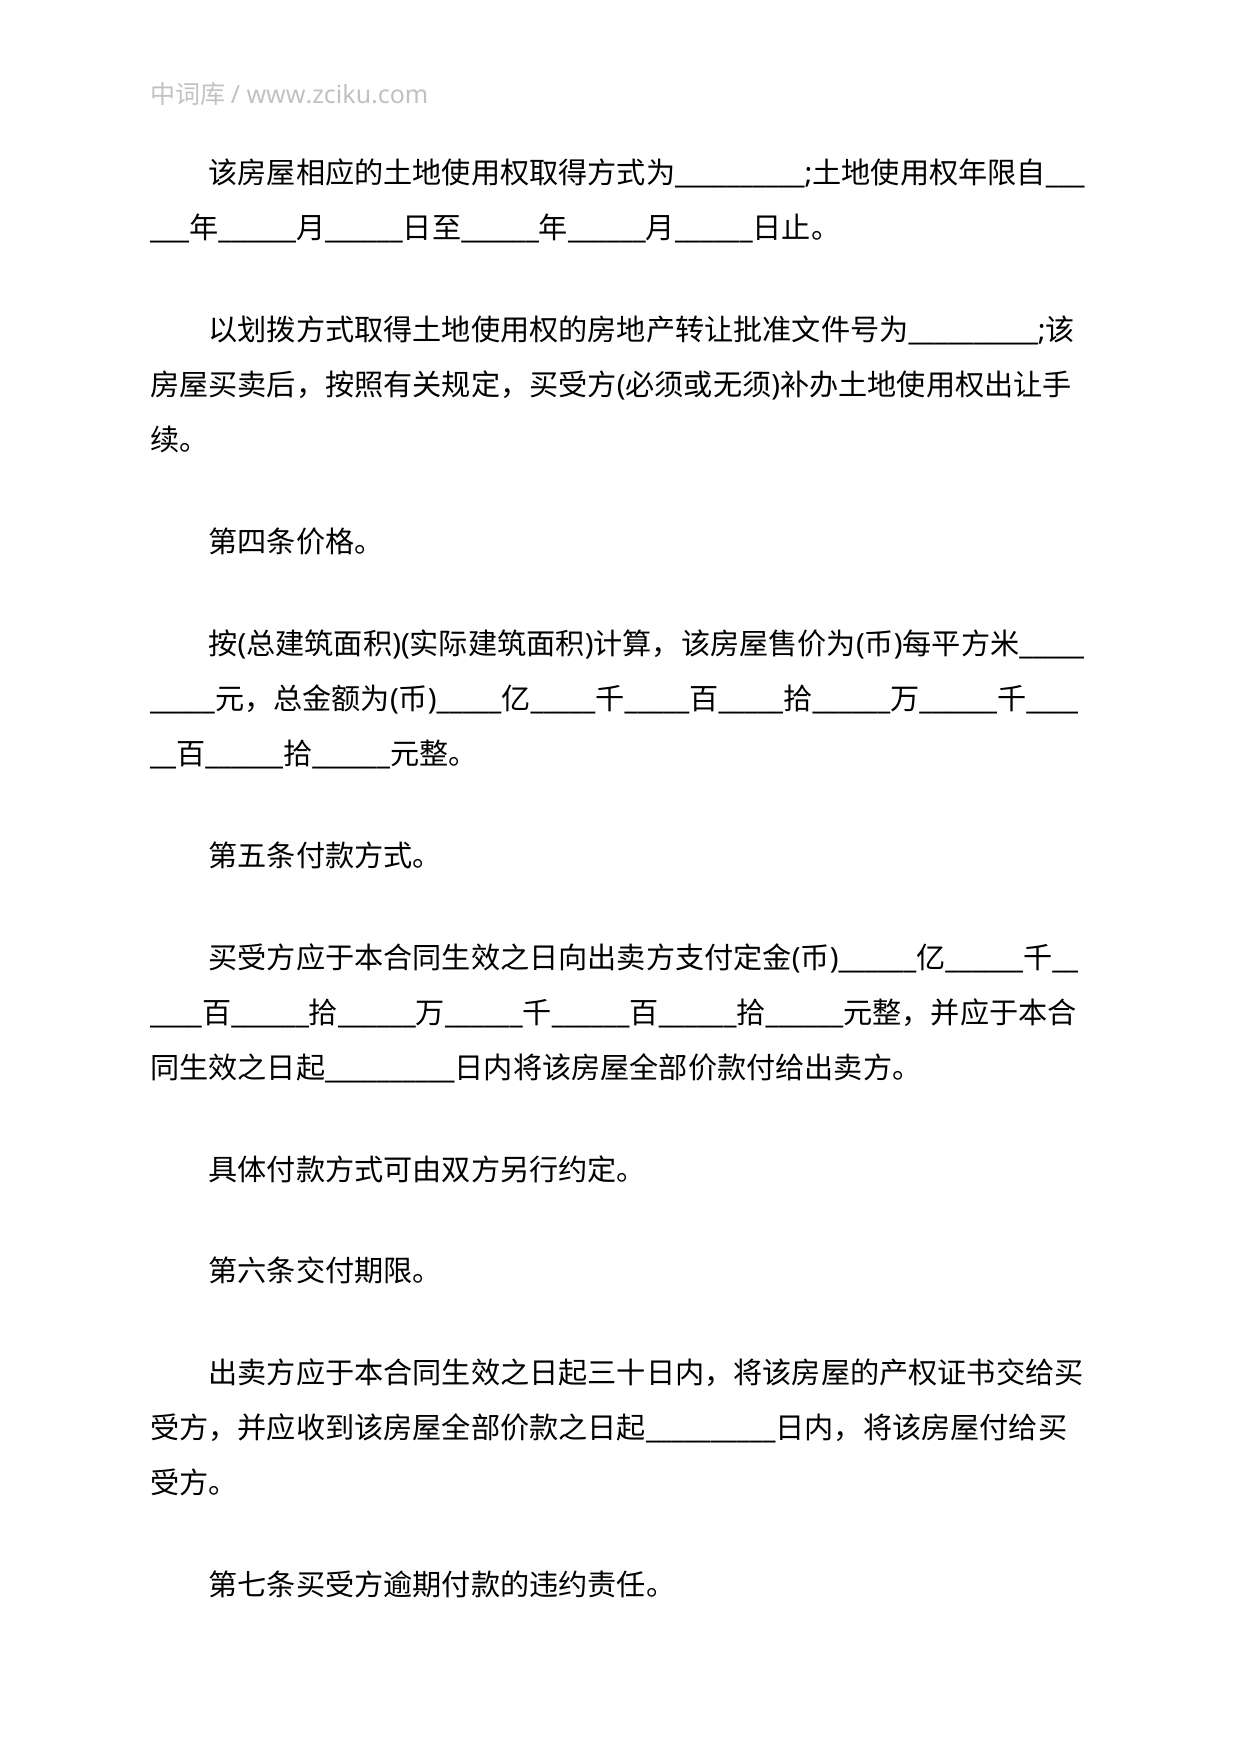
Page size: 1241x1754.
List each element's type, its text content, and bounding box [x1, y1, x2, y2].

text 买受方应于本合同生效之日向出卖方支付定金(币)______亿______千______百______拾______万______千______百______拾______元整，并应于本合同生效之日起__________日内将该房屋全部价款付给出卖方。 [150, 934, 1090, 1087]
text 第五条付款方式。 [150, 832, 1090, 875]
text 第六条交付期限。 [150, 1248, 1090, 1290]
text 该房屋相应的土地使用权取得方式为__________;土地使用权年限自______年______月______日至______年______月______日止。 [150, 150, 1090, 247]
text 具体付款方式可由双方另行约定。 [150, 1146, 1090, 1188]
text 第四条价格。 [150, 519, 1090, 561]
text 按(总建筑面积)(实际建筑面积)计算，该房屋售价为(币)每平方米__________元，总金额为(币)_____亿_____千_____百_____拾______万______千______百______拾______元整。 [150, 621, 1090, 773]
text 第七条买受方逾期付款的违约责任。 [150, 1561, 1090, 1604]
text 出卖方应于本合同生效之日起三十日内，将该房屋的产权证书交给买受方，并应收到该房屋全部价款之日起__________日内，将该房屋付给买受方。 [150, 1350, 1090, 1502]
text 以划拨方式取得土地使用权的房地产转让批准文件号为__________;该房屋买卖后，按照有关规定，买受方(必须或无须)补办土地使用权出让手续。 [150, 307, 1090, 459]
